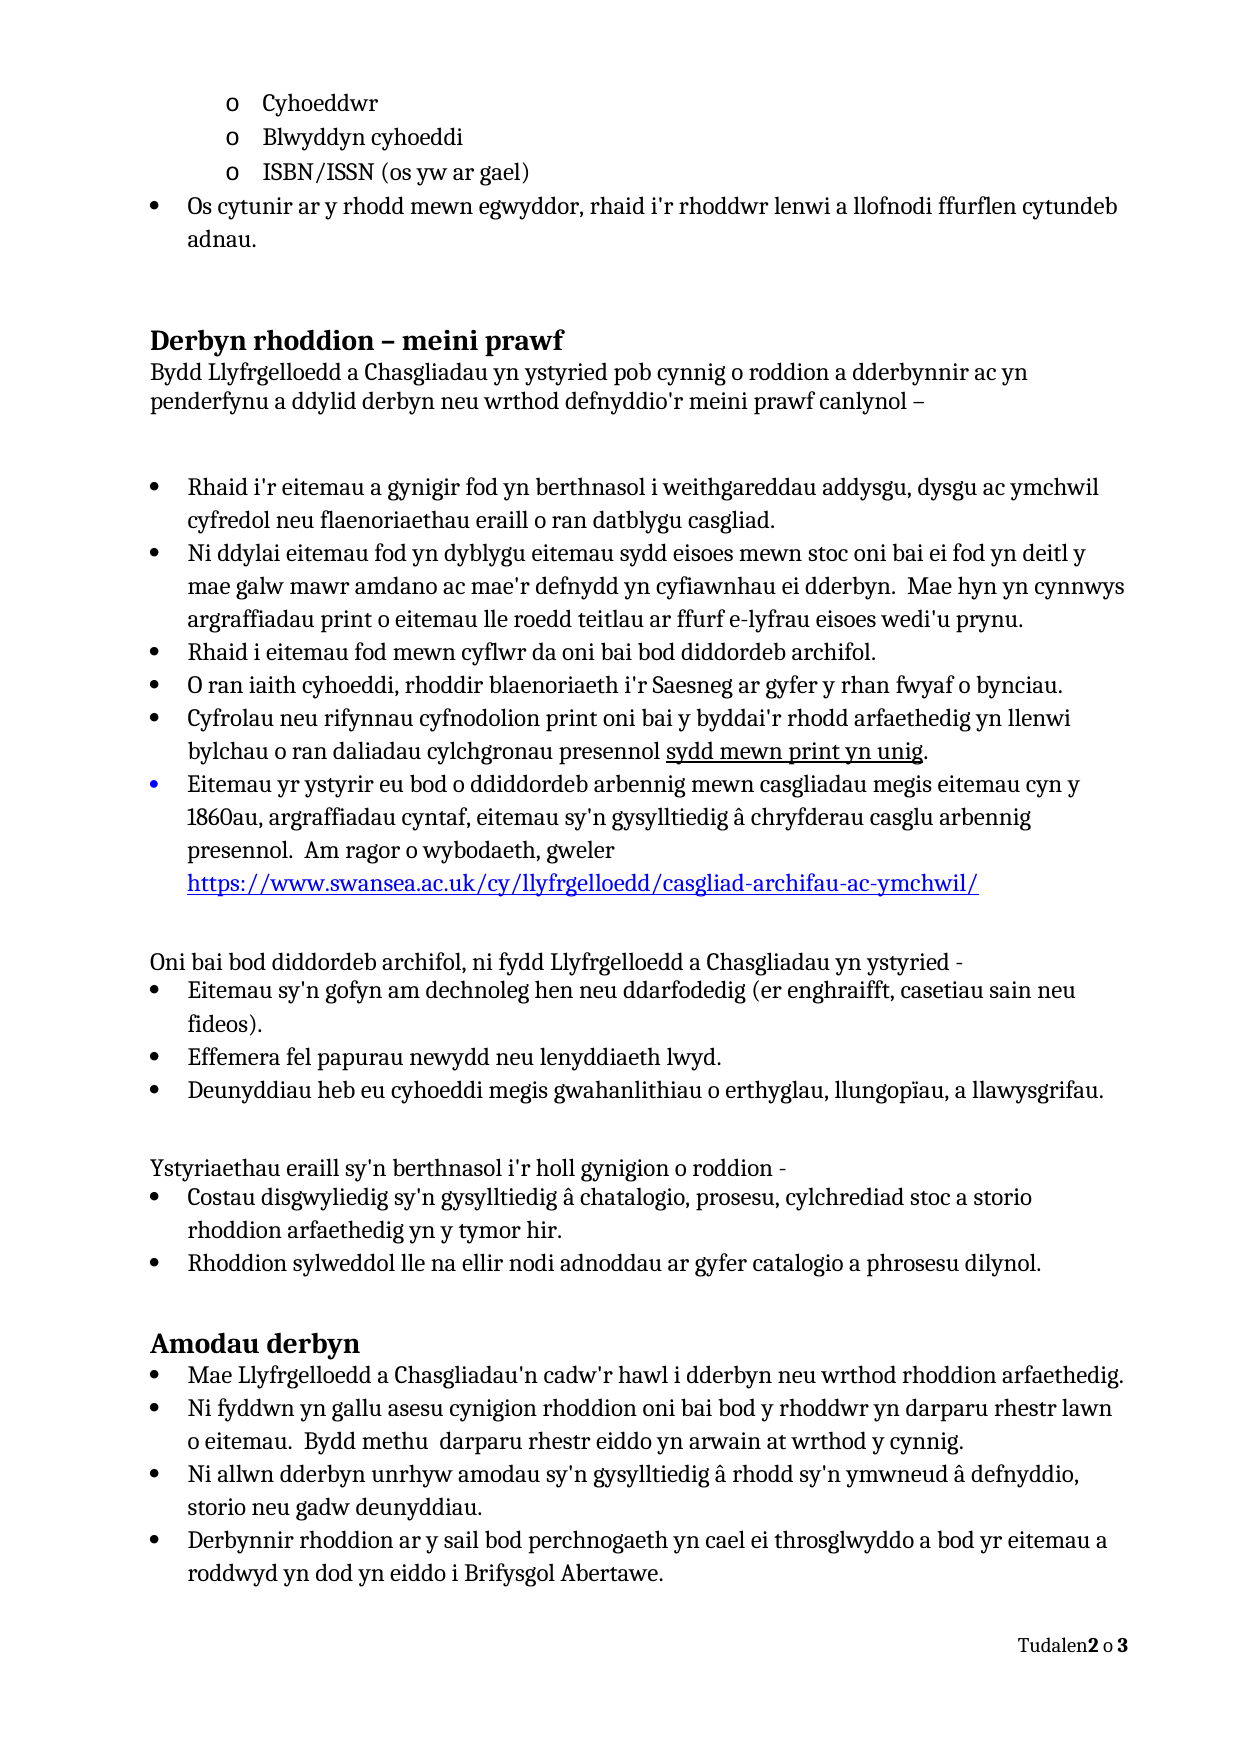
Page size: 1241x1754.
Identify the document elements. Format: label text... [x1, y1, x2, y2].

list Rhaid i'r eitemau a gynigir fod yn berthnasol i weithgareddau addysgu, dysgu ac ymchwil cyfredol neu flaenoriaethau eraill o ran datblygu casgliad. [150, 473, 1128, 535]
text Derbyn rhoddion – meini prawf [150, 324, 1128, 358]
list Costau disgwyliedig sy'n gysylltiedig â chatalogio, prosesu, cylchrediad stoc a storio rhoddion arfaethedig yn y tymor hir. [150, 1183, 1128, 1244]
list Blwyddyn cyhoeddi [225, 123, 1128, 153]
list Ni allwn dderbyn unrhyw amodau sy'n gysylltiedig â rhodd sy'n ymwneud â defnyddio, storio neu gadw deunyddiau. [150, 1460, 1128, 1522]
text Bydd Llyfrgelloedd a Chasgliadau yn ystyried pob cynnig o roddion a dderbynnir ac yn penderfynu a ddylid derbyn neu wrthod defnyddio'r meini prawf canlynol – [150, 358, 1128, 416]
list Rhaid i eitemau fod mewn cyflwr da oni bai bod diddordeb archifol. [150, 638, 1128, 667]
list Ni fyddwn yn gallu asesu cynigion rhoddion oni bai bod y rhoddwr yn darparu rhestr lawn o eitemau. Bydd methu darparu rhestr eiddo yn arwain at wrthod y cynnig. [150, 1394, 1128, 1456]
text Amodau derbyn [150, 1327, 1128, 1361]
list Ni ddylai eitemau fod yn dyblygu eitemau sydd eisoes mewn stoc oni bai ei fod yn deitl y mae galw mawr amdano ac mae'r defnydd yn cyfiawnhau ei dderbyn. Mae hyn yn cynnwys argraffiadau print o eitemau lle roedd teitlau ar ffurf e-lyfrau eisoes wedi'u prynu. [150, 539, 1128, 634]
list Effemera fel papurau newydd neu lenyddiaeth lwyd. [150, 1042, 1128, 1071]
list Rhoddion sylweddol lle na ellir nodi adnoddau ar gyfer catalogio a phrosesu dilynol. [150, 1249, 1128, 1277]
list Derbynnir rhoddion ar y sail bod perchnogaeth yn cael ei throsglwyddo a bod yr eitemau a roddwyd yn dod yn eiddo i Brifysgol Abertawe. [150, 1526, 1128, 1588]
list O ran iaith cyhoeddi, rhoddir blaenoriaeth i'r Saesneg ar gyfer y rhan fwyaf o bynciau. [150, 671, 1128, 700]
list Deunyddiau heb eu cyhoeddi megis gwahanlithiau o erthyglau, llungopïau, a llawysgrifau. [150, 1076, 1128, 1104]
list ISBN/ISSN (os yw ar gael) [225, 158, 1128, 188]
list Cyfrolau neu rifynnau cyfnodolion print oni bai y byddai'r rhodd arfaethedig yn llenwi bylchau o ran daliadau cylchgronau presennol sydd mewn print yn unig. [150, 704, 1128, 766]
list Eitemau yr ystyrir eu bod o ddiddordeb arbennig mewn casgliadau megis eitemau cyn y 1860au, argraffiadau cyntaf, eitemau sy'n gysylltiedig â chryfderau casglu arbennig presennol. Am ragor o wybodaeth, gweler https://www.swansea.ac.uk/cy/llyfrgelloedd/casgliad-archifau-ac-ymchwil/ [150, 770, 1128, 898]
list Cyhoeddwr [225, 89, 1128, 119]
text Ystyriaethau eraill sy'n berthnasol i'r holl gynigion o roddion - [150, 1154, 1128, 1183]
list Eitemau sy'n gofyn am dechnoleg hen neu ddarfodedig (er enghraifft, casetiau sain neu fideos). [150, 976, 1128, 1038]
text Oni bai bod diddordeb archifol, ni fydd Llyfrgelloedd a Chasgliadau yn ystyried - [150, 948, 1128, 976]
list Mae Llyfrgelloedd a Chasgliadau'n cadw'r hawl i dderbyn neu wrthod rhoddion arfaethedig. [150, 1361, 1128, 1389]
list Os cytunir ar y rhodd mewn egwyddor, rhaid i'r rhoddwr lenwi a llofnodi ffurflen cytundeb adnau. [150, 192, 1128, 254]
